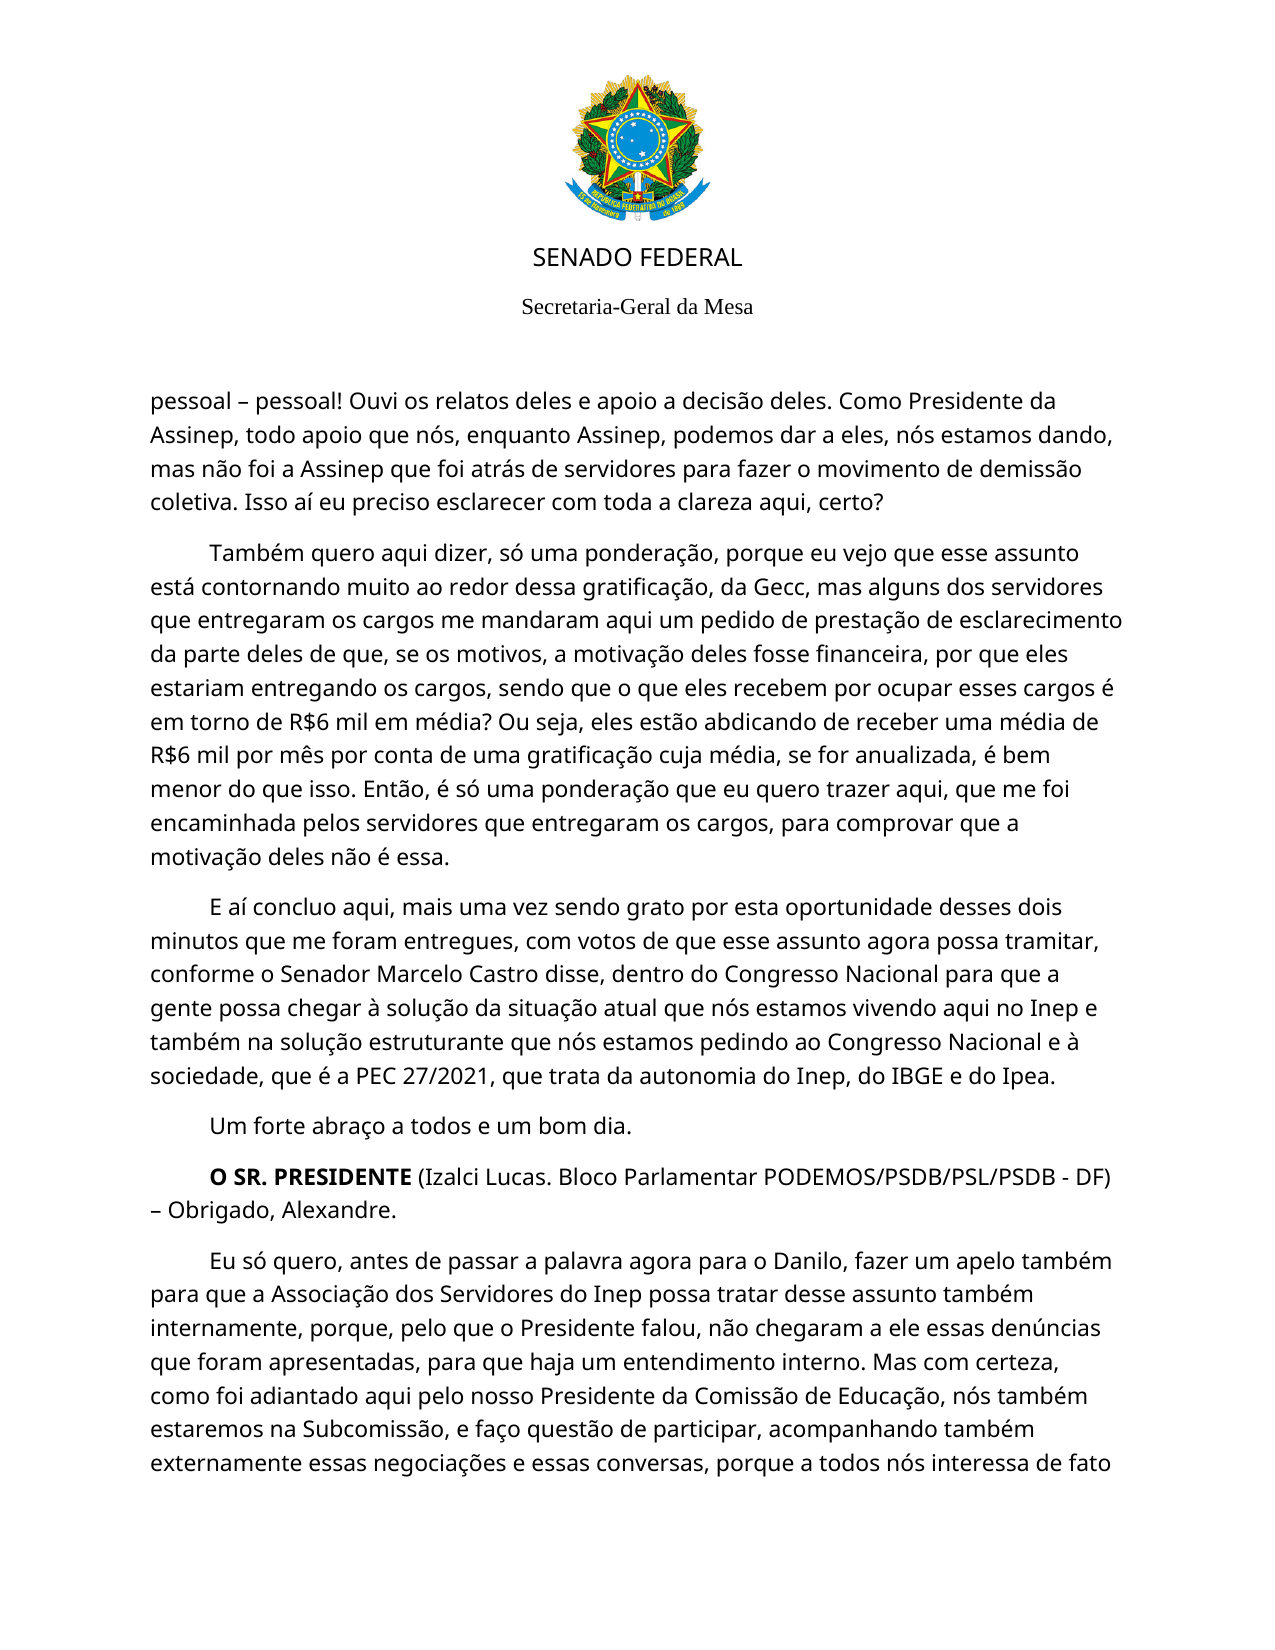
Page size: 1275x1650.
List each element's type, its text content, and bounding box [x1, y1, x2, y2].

text O SR. PRESIDENTE (Izalci Lucas. Bloco Parlamentar PODEMOS/PSDB/PSL/PSDB - DF) – Obrigado, Alexandre. [150, 1160, 1125, 1225]
text Também quero aqui dizer, só uma ponderação, porque eu vejo que esse assunto está contornando muito ao redor dessa gratificação, da Gecc, mas alguns dos servidores que entregaram os cargos me mandaram aqui um pedido de prestação de esclarecimento da parte deles de que, se os motivos, a motivação deles fosse financeira, por que eles estariam entregando os cargos, sendo que o que eles recebem por ocupar esses cargos é em torno de R$6 mil em média? Ou seja, eles estão abdicando de receber uma média de R$6 mil por mês por conta de uma gratificação cuja média, se for anualizada, é bem menor do que isso. Então, é só uma ponderação que eu quero trazer aqui, que me foi encaminhada pelos servidores que entregaram os cargos, para comprovar que a motivação deles não é essa. [150, 537, 1125, 872]
text Um forte abraço a todos e um bom dia. [150, 1110, 1125, 1141]
picture [564, 75, 711, 221]
text E aí concluo aqui, mais uma vez sendo grato por esta oportunidade desses dois minutos que me foram entregues, com votos de que esse assunto agora possa tramitar, conforme o Senador Marcelo Castro disse, dentro do Congresso Nacional para que a gente possa chegar à solução da situação atual que nós estamos vivendo aqui no Inep e também na solução estruturante que nós estamos pedindo ao Congresso Nacional e à sociedade, que é a PEC 27/2021, que trata da autonomia do Inep, do IBGE e do Ipea. [150, 891, 1125, 1091]
